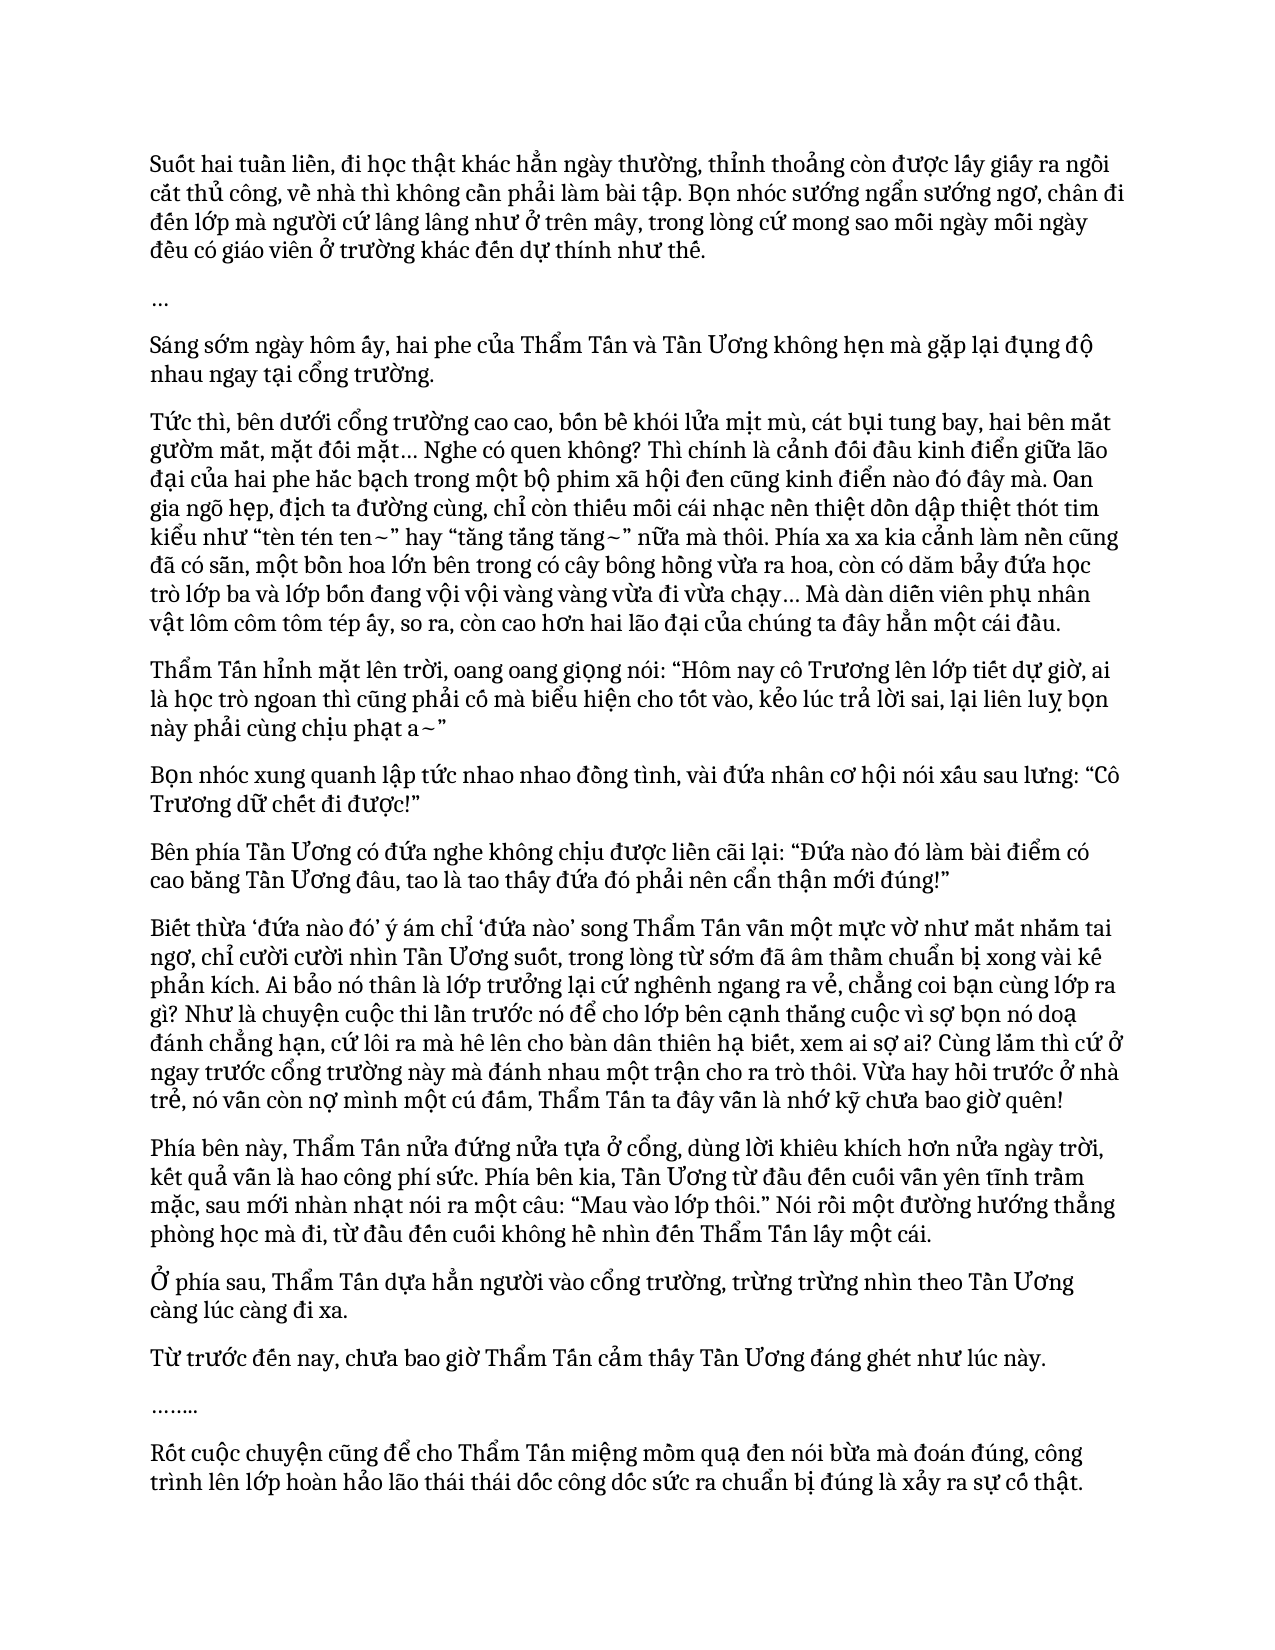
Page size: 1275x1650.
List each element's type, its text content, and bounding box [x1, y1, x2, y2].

text Bọn nhóc xung quanh lập tức nhao nhao đồng tình, vài đứa nhân cơ hội nói xấu sau lưng: “Cô Trương dữ chết đi được!” [150, 761, 1125, 819]
text Thẩm Tấn hỉnh mặt lên trời, oang oang giọng nói: “Hôm nay cô Trương lên lớp tiết dự giờ, ai là học trò ngoan thì cũng phải cố mà biểu hiện cho tốt vào, kẻo lúc trả lời sai, lại liên luỵ bọn này phải cùng chịu phạt a~” [150, 656, 1125, 742]
text Biết thừa ‘đứa nào đó’ ý ám chỉ ‘đứa nào’ song Thẩm Tấn vẫn một mực vờ như mắt nhắm tai ngơ, chỉ cười cười nhìn Tần Ương suốt, trong lòng từ sớm đã âm thầm chuẩn bị xong vài kế phản kích. Ai bảo nó thân là lớp trưởng lại cứ nghênh ngang ra vẻ, chẳng coi bạn cùng lớp ra gì? Như là chuyện cuộc thi lần trước nó để cho lớp bên cạnh thắng cuộc vì sợ bọn nó doạ đánh chẳng hạn, cứ lôi ra mà hê lên cho bàn dân thiên hạ biết, xem ai sợ ai? Cùng lắm thì cứ ở ngay trước cổng trường này mà đánh nhau một trận cho ra trò thôi. Vừa hay hồi trước ở nhà trẻ, nó vẫn còn nợ mình một cú đấm, Thẩm Tấn ta đây vẫn là nhớ kỹ chưa bao giờ quên! [150, 914, 1125, 1115]
text Ở phía sau, Thẩm Tấn dựa hẳn người vào cổng trường, trừng trừng nhìn theo Tần Ương càng lúc càng đi xa. [150, 1267, 1125, 1325]
text Bên phía Tần Ương có đứa nghe không chịu được liền cãi lại: “Đứa nào đó làm bài điểm có cao bằng Tần Ương đâu, tao là tao thấy đứa đó phải nên cẩn thận mới đúng!” [150, 837, 1125, 895]
text Từ trước đến nay, chưa bao giờ Thẩm Tấn cảm thấy Tần Ương đáng ghét như lúc này. [150, 1344, 1125, 1372]
text Suốt hai tuần liền, đi học thật khác hẳn ngày thường, thỉnh thoảng còn được lấy giấy ra ngồi cắt thủ công, về nhà thì không cần phải làm bài tập. Bọn nhóc sướng ngẩn sướng ngơ, chân đi đến lớp mà người cứ lâng lâng như ở trên mây, trong lòng cứ mong sao mỗi ngày mỗi ngày đều có giáo viên ở trường khác đến dự thính như thế. [150, 150, 1125, 265]
text Phía bên này, Thẩm Tấn nửa đứng nửa tựa ở cổng, dùng lời khiêu khích hơn nửa ngày trời, kết quả vẫn là hao công phí sức. Phía bên kia, Tần Ương từ đầu đến cuối vẫn yên tĩnh trầm mặc, sau mới nhàn nhạt nói ra một câu: “Mau vào lớp thôi.” Nói rồi một đường hướng thẳng phòng học mà đi, từ đầu đến cuối không hề nhìn đến Thẩm Tấn lấy một cái. [150, 1134, 1125, 1249]
text …….. [150, 1391, 1125, 1420]
text Tức thì, bên dưới cổng trường cao cao, bốn bề khói lửa mịt mù, cát bụi tung bay, hai bên mắt gườm mắt, mặt đối mặt… Nghe có quen không? Thì chính là cảnh đối đầu kinh điển giữa lão đại của hai phe hắc bạch trong một bộ phim xã hội đen cũng kinh điển nào đó đây mà. Oan gia ngõ hẹp, địch ta đường cùng, chỉ còn thiếu mỗi cái nhạc nền thiệt dồn dập thiệt thót tim kiểu như “tèn tén ten~” hay “tằng tắng tăng~” nữa mà thôi. Phía xa xa kia cảnh làm nền cũng đã có sẵn, một bồn hoa lớn bên trong có cây bông hồng vừa ra hoa, còn có dăm bảy đứa học trò lớp ba và lớp bốn đang vội vội vàng vàng vừa đi vừa chạy… Mà dàn diễn viên phụ nhân vật lôm côm tôm tép ấy, so ra, còn cao hơn hai lão đại của chúng ta đây hẳn một cái đầu. [150, 407, 1125, 637]
text Rốt cuộc chuyện cũng để cho Thẩm Tấn miệng mồm quạ đen nói bừa mà đoán đúng, công trình lên lớp hoàn hảo lão thái thái dốc công dốc sức ra chuẩn bị đúng là xảy ra sự cố thật. [150, 1439, 1125, 1496]
text … [150, 284, 1125, 312]
text Sáng sớm ngày hôm ấy, hai phe của Thẩm Tấn và Tần Ương không hẹn mà gặp lại đụng độ nhau ngay tại cổng trường. [150, 331, 1125, 389]
